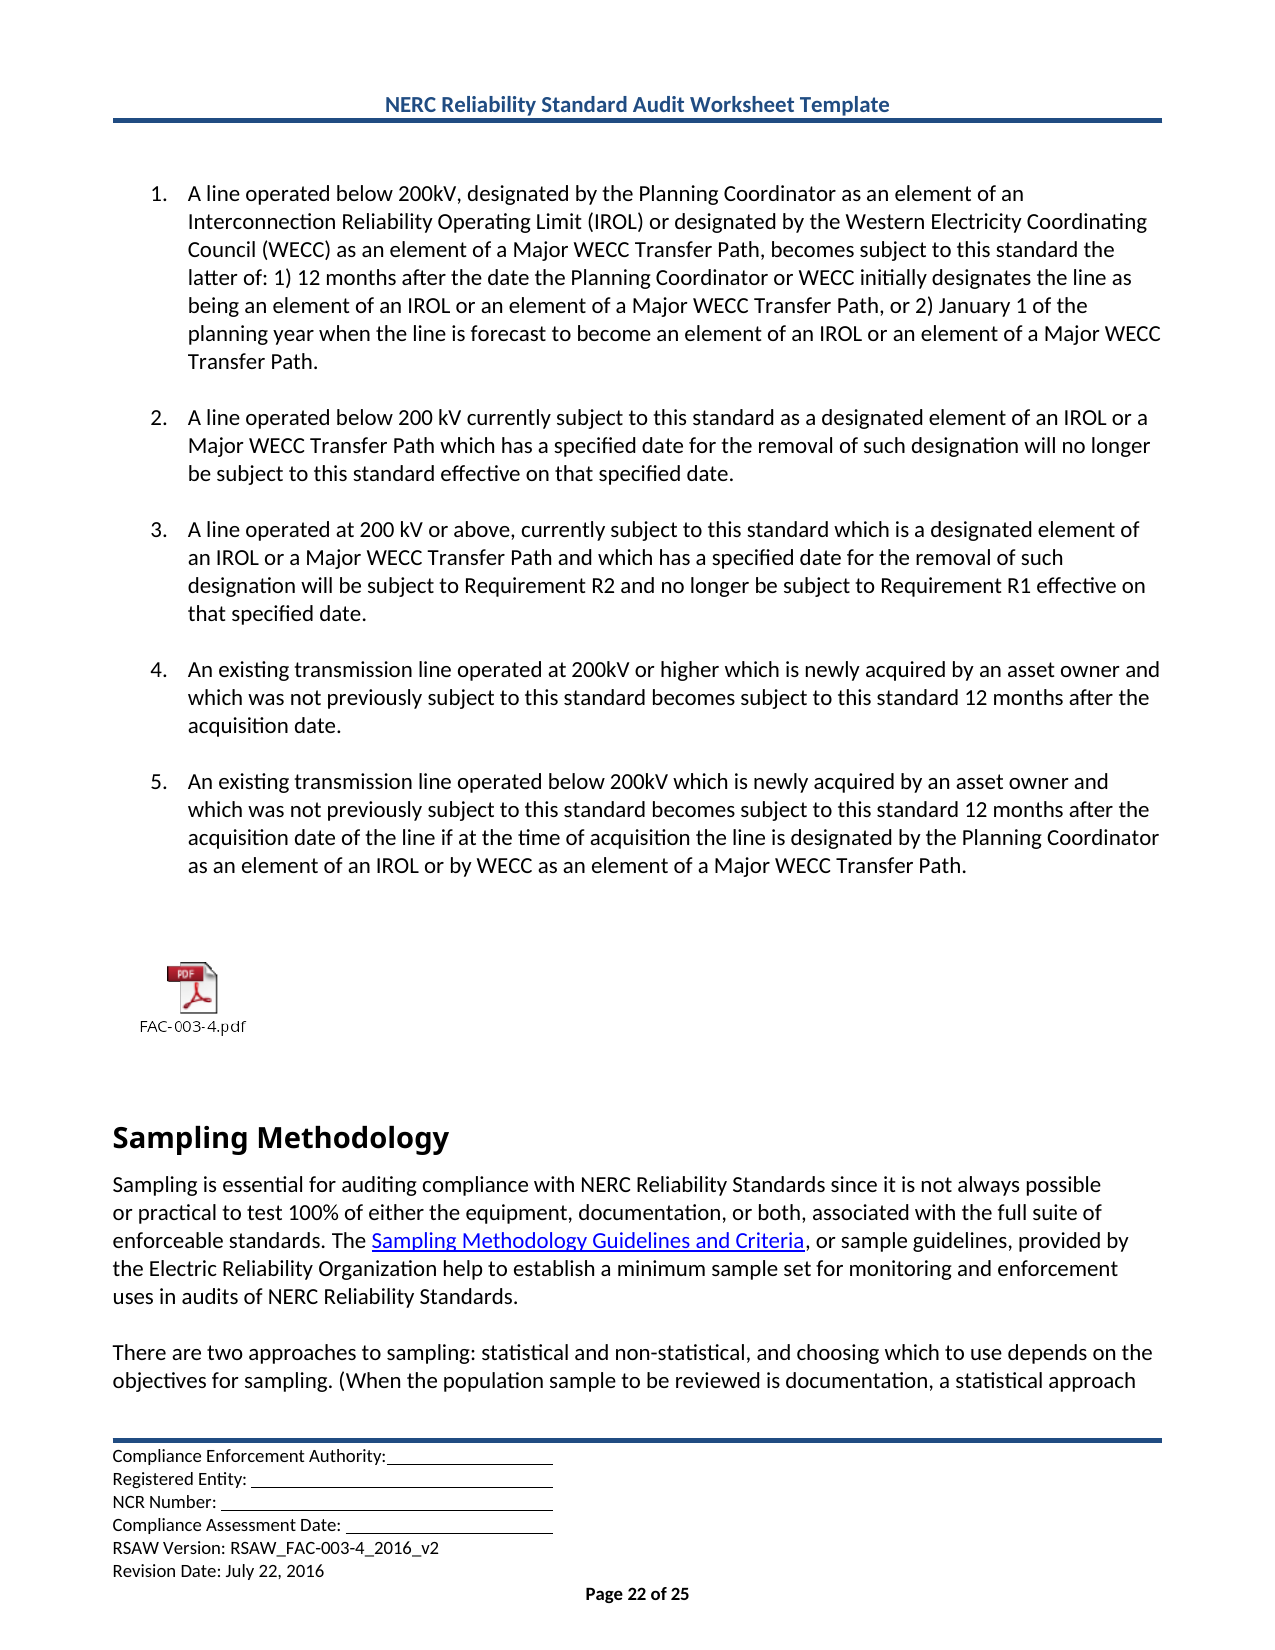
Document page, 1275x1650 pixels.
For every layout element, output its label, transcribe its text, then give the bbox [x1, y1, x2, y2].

subtitle Sampling Methodology [112, 1118, 1162, 1157]
text or practical to test 100% of either the equipment, documentation, or both, associated with the full suite of enforceable standards. The Sampling Methodology Guidelines and Criteria, or sample guidelines, provided by the Electric Reliability Organization help to establish a minimum sample set for monitoring and enforcement uses in audits of NERC Reliability Standards. [112, 1198, 1162, 1310]
list A line operated below 200kV, designated by the Planning Coordinator as an element of an Interconnection Reliability Operating Limit (IROL) or designated by the Western Electricity Coordinating Council (WECC) as an element of a Major WECC Transfer Path, becomes subject to this standard the latter of: 1) 12 months after the date the Planning Coordinator or WECC initially designates the line as being an element of an IROL or an element of a Major WECC Transfer Path, or 2) January 1 of the planning year when the line is forecast to become an element of an IROL or an element of a Major WECC Transfer Path. [150, 179, 1162, 375]
list A line operated below 200 kV currently subject to this standard as a designated element of an IROL or a Major WECC Transfer Path which has a specified date for the removal of such designation will no longer be subject to this standard effective on that specified date. [150, 403, 1162, 487]
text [112, 1338, 1162, 1394]
list An existing transmission line operated below 200kV which is newly acquired by an asset owner and which was not previously subject to this standard becomes subject to this standard 12 months after the acquisition date of the line if at the time of acquisition the line is designated by the Planning Coordinator as an element of an IROL or by WECC as an element of a Major WECC Transfer Path. [150, 767, 1162, 879]
text Sampling is essential for auditing compliance with NERC Reliability Standards since it is not always possible [112, 1170, 1162, 1198]
list An existing transmission line operated at 200kV or higher which is newly acquired by an asset owner and which was not previously subject to this standard becomes subject to this standard 12 months after the acquisition date. [150, 655, 1162, 739]
list A line operated at 200 kV or above, currently subject to this standard which is a designated element of an IROL or a Major WECC Transfer Path and which has a specified date for the removal of such designation will be subject to Requirement R2 and no longer be subject to Requirement R1 effective on that specified date. [150, 515, 1162, 627]
